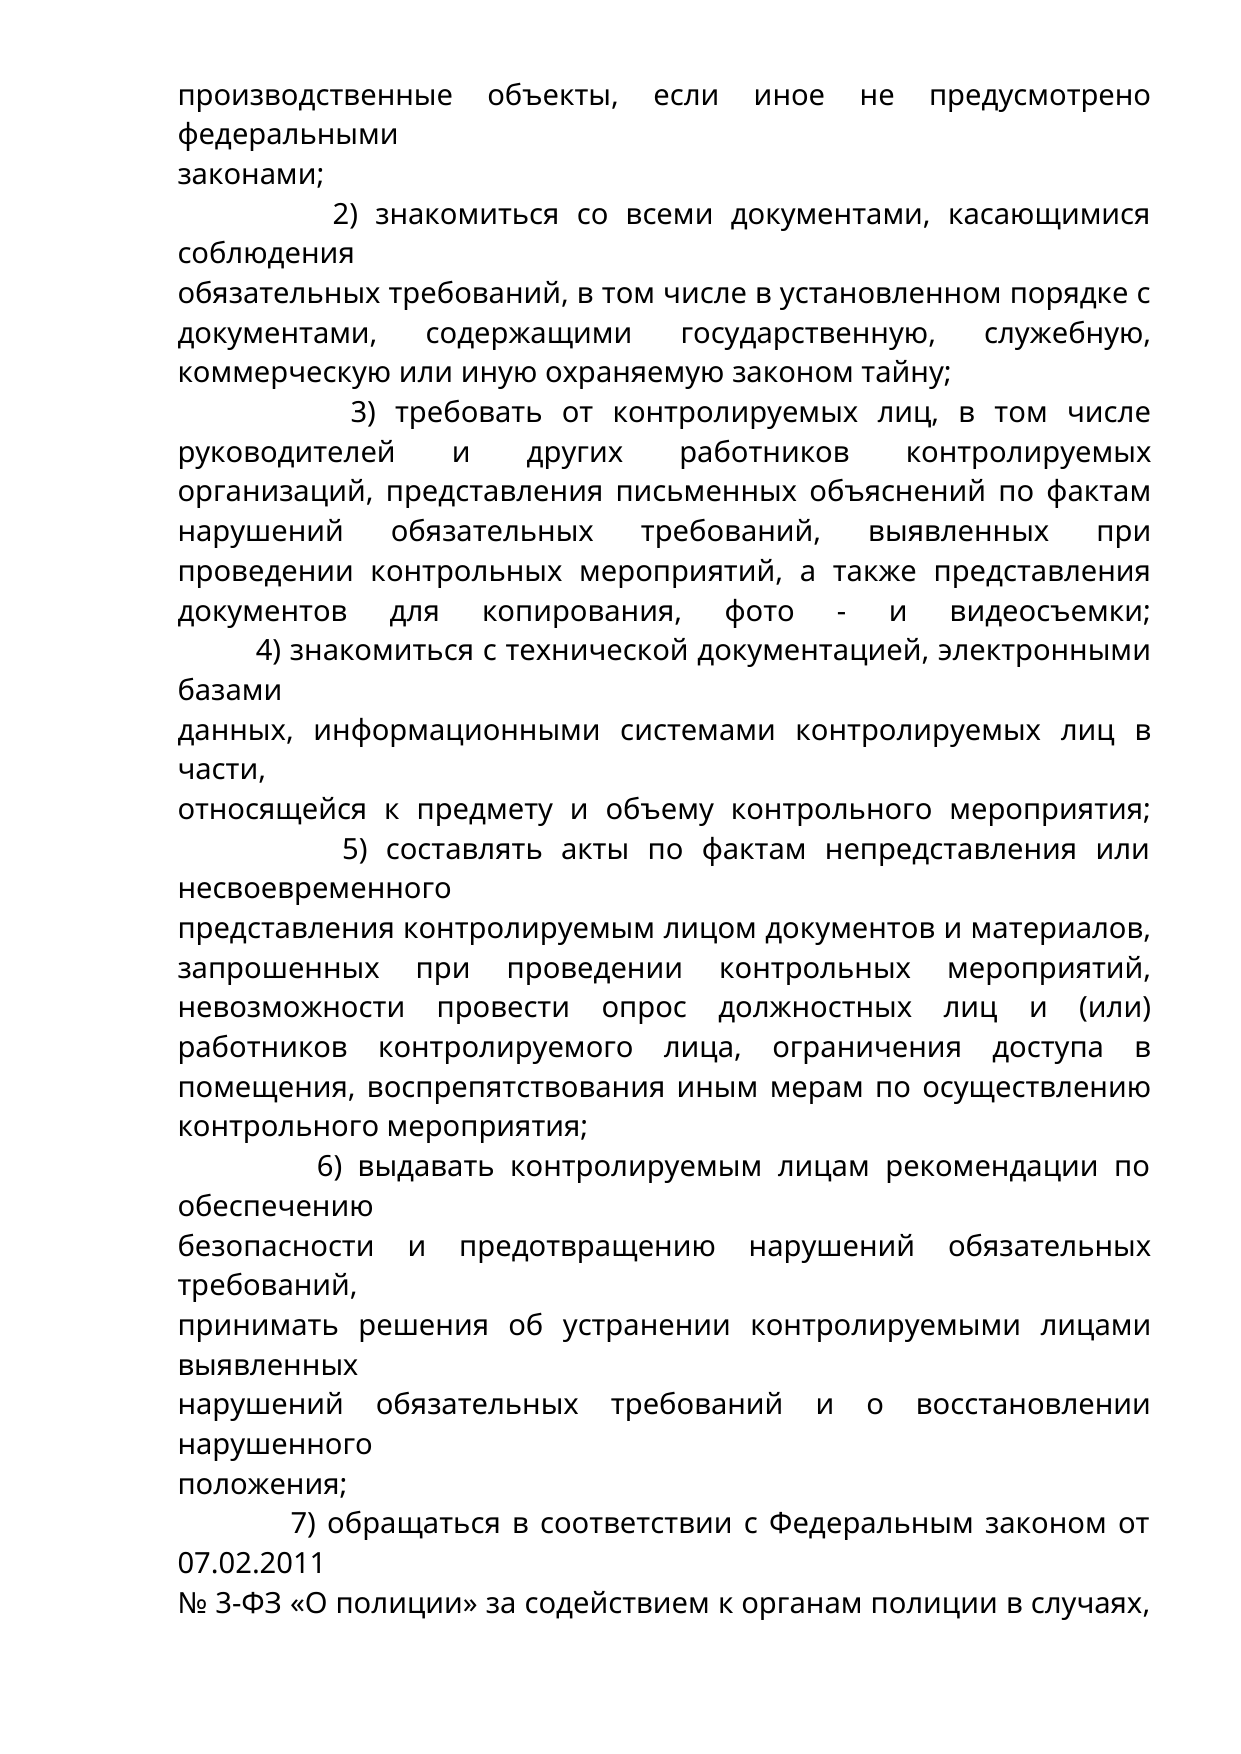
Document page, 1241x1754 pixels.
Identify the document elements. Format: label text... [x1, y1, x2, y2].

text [177, 74, 1152, 391]
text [177, 1145, 1152, 1622]
text 3) требовать от контролируемых лиц, в том числе руководителей и других работников контролируемых организаций, представления письменных объяснений по фактам нарушений обязательных требований, выявленных при проведении контрольных мероприятий, а также представления документов для копирования, фото - и видеосъемки; 4) знакомиться с технической документацией, электронными базами данных, информационными системами контролируемых лиц в части, относящейся к предмету и объему контрольного мероприятия; 5) составлять акты по фактам непредставления или несвоевременного представления контролируемым лицом документов и материалов, запрошенных при проведении контрольных мероприятий, невозможности провести опрос должностных лиц и (или) работников контролируемого лица, ограничения доступа в помещения, воспрепятствования иным мерам по осуществлению контрольного мероприятия; [177, 391, 1152, 1145]
